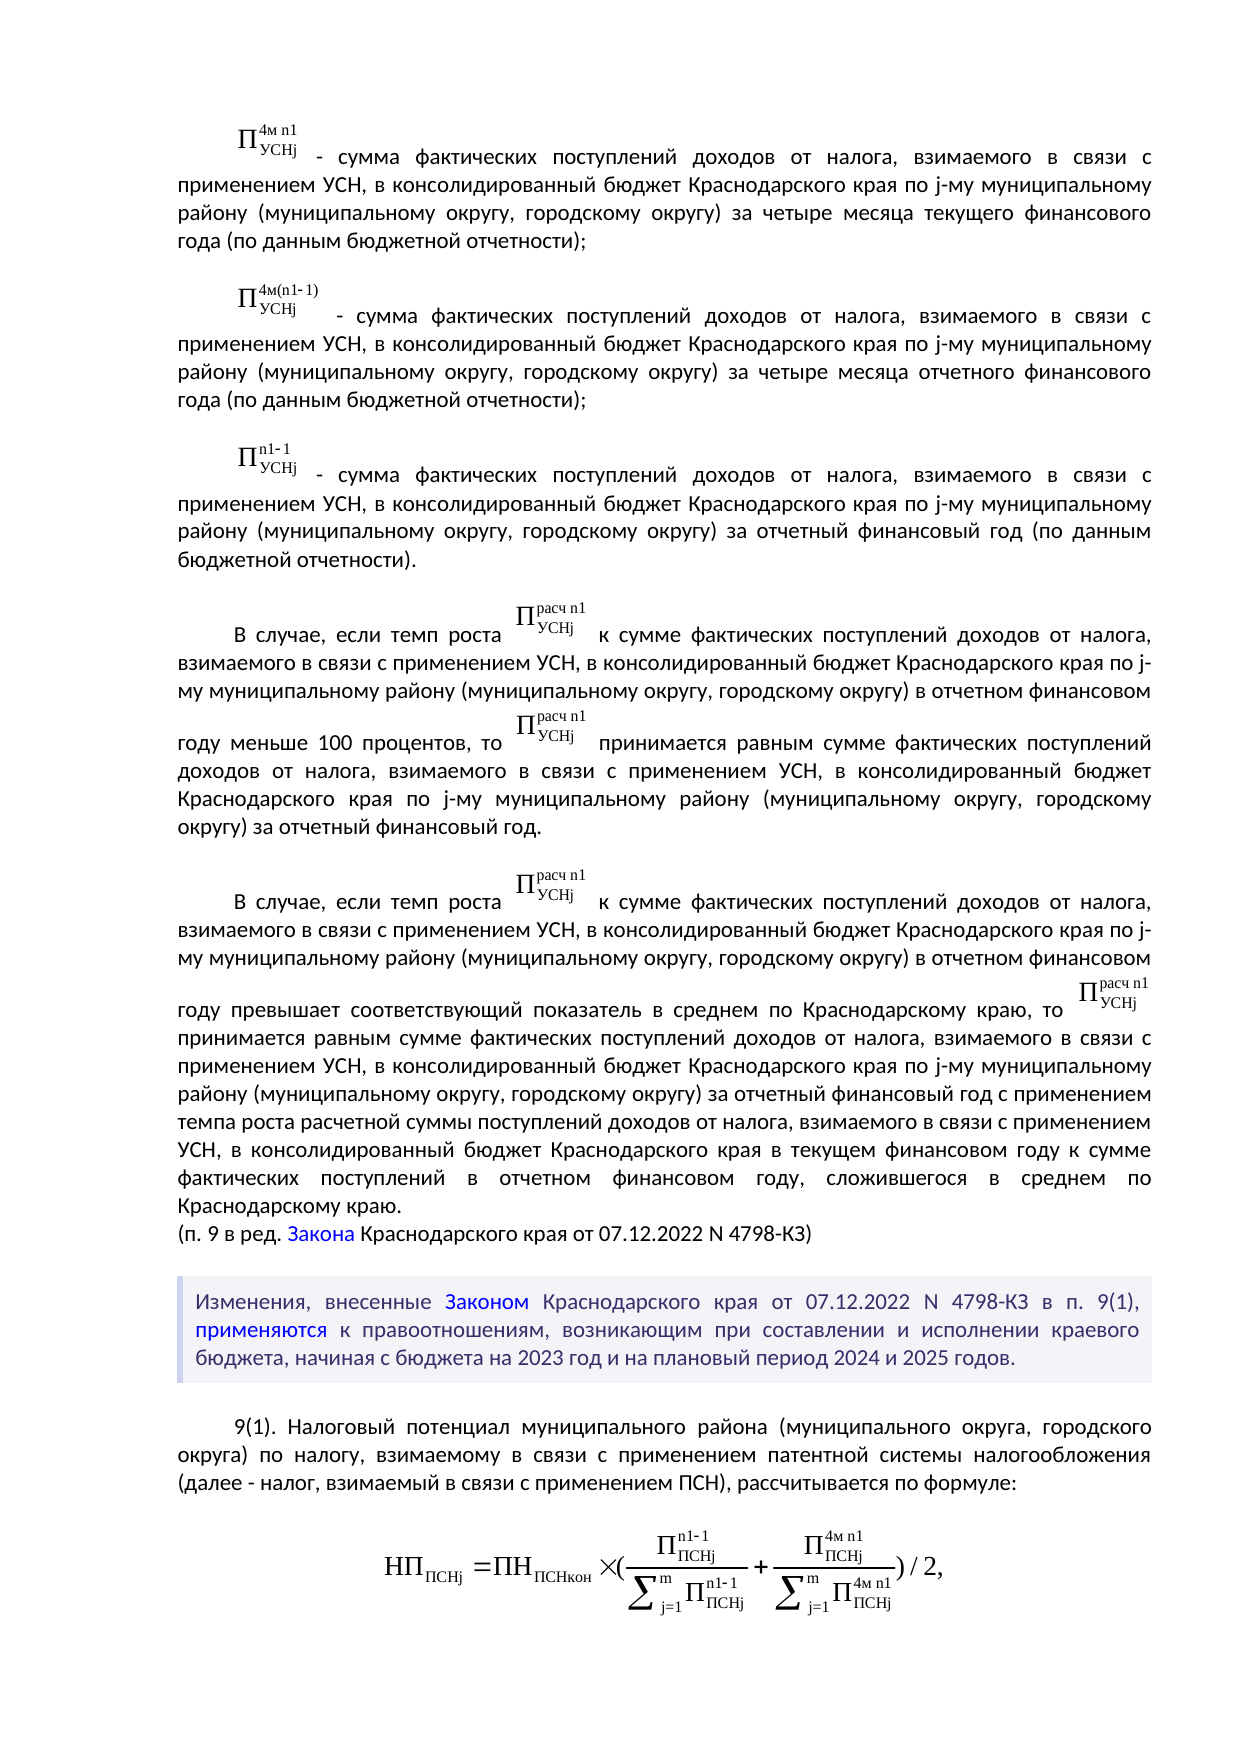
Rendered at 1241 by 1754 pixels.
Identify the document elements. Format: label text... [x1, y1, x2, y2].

text - сумма фактических поступлений доходов от налога, взимаемого в связи с применением УСН, в консолидированный бюджет Краснодарского края по j-му муниципальному району (муниципальному округу, городскому округу) за отчетный финансовый год (по данным бюджетной отчетности). [177, 436, 1152, 573]
table_header [177, 1276, 183, 1383]
table_header Изменения, внесенные Законом Краснодарского края от 07.12.2022 N 4798-КЗ в п. 9(1), применяются к правоотношениям, возникающим при составлении и исполнении краевого бюджета, начиная с бюджета на 2023 год и на плановый период 2024 и 2025 годов. [195, 1276, 1140, 1383]
table_header [183, 1276, 195, 1383]
text (п. 9 в ред. Закона Краснодарского края от 07.12.2022 N 4798-КЗ) [177, 1219, 1152, 1248]
table_header [1140, 1276, 1152, 1383]
text - сумма фактических поступлений доходов от налога, взимаемого в связи с применением УСН, в консолидированный бюджет Краснодарского края по j-му муниципальному району (муниципальному округу, городскому округу) за четыре месяца текущего финансового года (по данным бюджетной отчетности); [177, 118, 1152, 254]
text В случае, если темп роста к сумме фактических поступлений доходов от налога, взимаемого в связи с применением УСН, в консолидированный бюджет Краснодарского края по j-му муниципальному району (муниципальному округу, городскому округу) в отчетном финансовом году меньше 100 процентов, то принимается равным сумме фактических поступлений доходов от налога, взимаемого в связи с применением УСН, в консолидированный бюджет Краснодарского края по j-му муниципальному району (муниципальному округу, городскому округу) за отчетный финансовый год. [177, 596, 1152, 840]
text 9(1). Налоговый потенциал муниципального района (муниципального округа, городского округа) по налогу, взимаемому в связи с применением патентной системы налогообложения (далее - налог, взимаемый в связи с применением ПСН), рассчитывается по формуле: [177, 1412, 1152, 1497]
text В случае, если темп роста к сумме фактических поступлений доходов от налога, взимаемого в связи с применением УСН, в консолидированный бюджет Краснодарского края по j-му муниципальному району (муниципальному округу, городскому округу) в отчетном финансовом году превышает соответствующий показатель в среднем по Краснодарскому краю, то принимается равным сумме фактических поступлений доходов от налога, взимаемого в связи с применением УСН, в консолидированный бюджет Краснодарского края по j-му муниципальному району (муниципальному округу, городскому округу) за отчетный финансовый год с применением темпа роста расчетной суммы поступлений доходов от налога, взимаемого в связи с применением УСН, в консолидированный бюджет Краснодарского края в текущем финансовом году к сумме фактических поступлений в отчетном финансовом году, сложившегося в среднем по Краснодарскому краю. [177, 863, 1152, 1219]
text - сумма фактических поступлений доходов от налога, взимаемого в связи с применением УСН, в консолидированный бюджет Краснодарского края по j-му муниципальному району (муниципальному округу, городскому округу) за четыре месяца отчетного финансового года (по данным бюджетной отчетности); [177, 277, 1152, 413]
